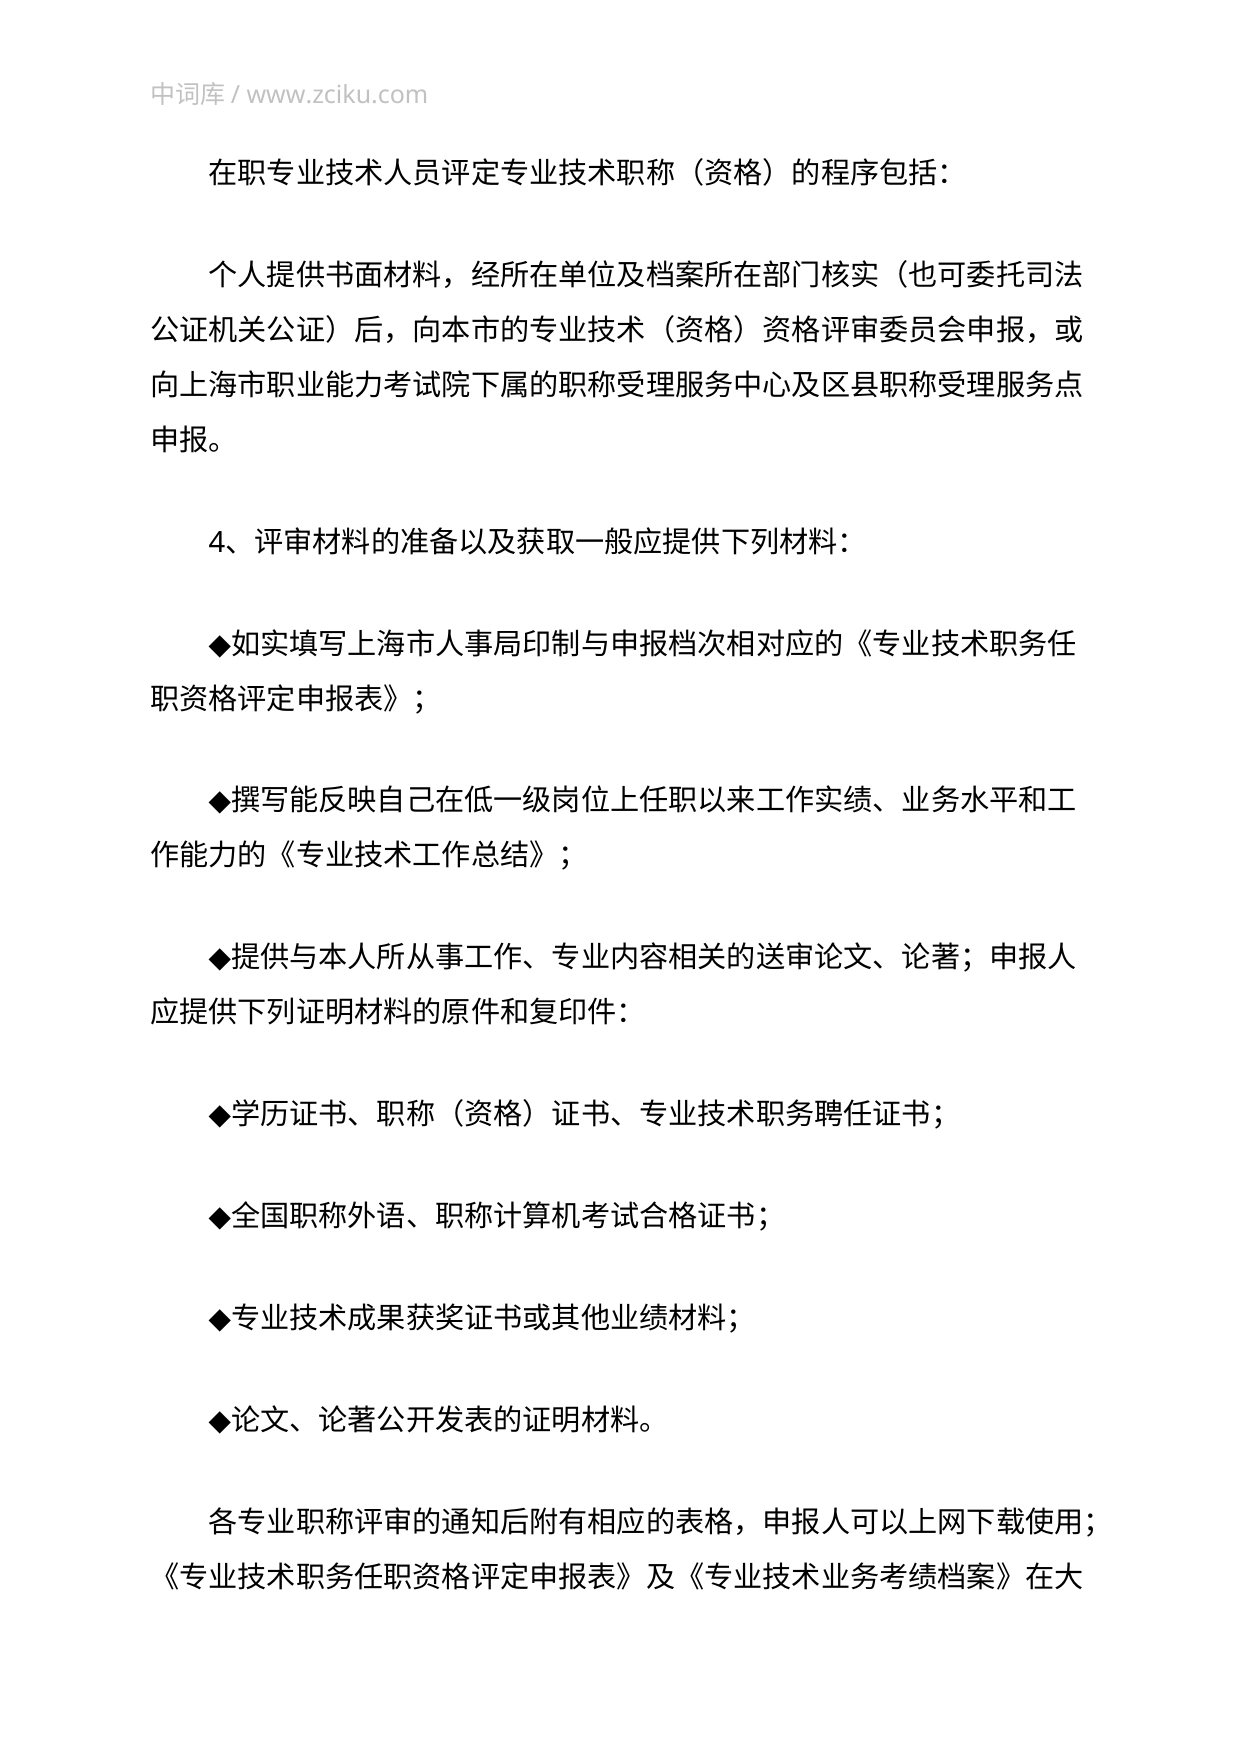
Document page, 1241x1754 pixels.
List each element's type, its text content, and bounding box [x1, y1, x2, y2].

text 在职专业技术人员评定专业技术职称（资格）的程序包括： [150, 150, 1090, 192]
text ◆专业技术成果获奖证书或其他业绩材料； [150, 1294, 1090, 1337]
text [150, 1498, 1090, 1596]
text ◆如实填写上海市人事局印制与申报档次相对应的《专业技术职务任职资格评定申报表》； [150, 620, 1090, 717]
text ◆学历证书、职称（资格）证书、专业技术职务聘任证书； [150, 1091, 1090, 1133]
text 4、评审材料的准备以及获取一般应提供下列材料： [150, 518, 1090, 561]
text ◆提供与本人所从事工作、专业内容相关的送审论文、论著；申报人应提供下列证明材料的原件和复印件： [150, 934, 1090, 1031]
text ◆撰写能反映自己在低一级岗位上任职以来工作实绩、业务水平和工作能力的《专业技术工作总结》； [150, 777, 1090, 874]
text ◆论文、论著公开发表的证明材料。 [150, 1396, 1090, 1439]
text 个人提供书面材料，经所在单位及档案所在部门核实（也可委托司法公证机关公证）后，向本市的专业技术（资格）资格评审委员会申报，或向上海市职业能力考试院下属的职称受理服务中心及区县职称受理服务点申报。 [150, 252, 1090, 459]
text ◆全国职称外语、职称计算机考试合格证书； [150, 1192, 1090, 1235]
